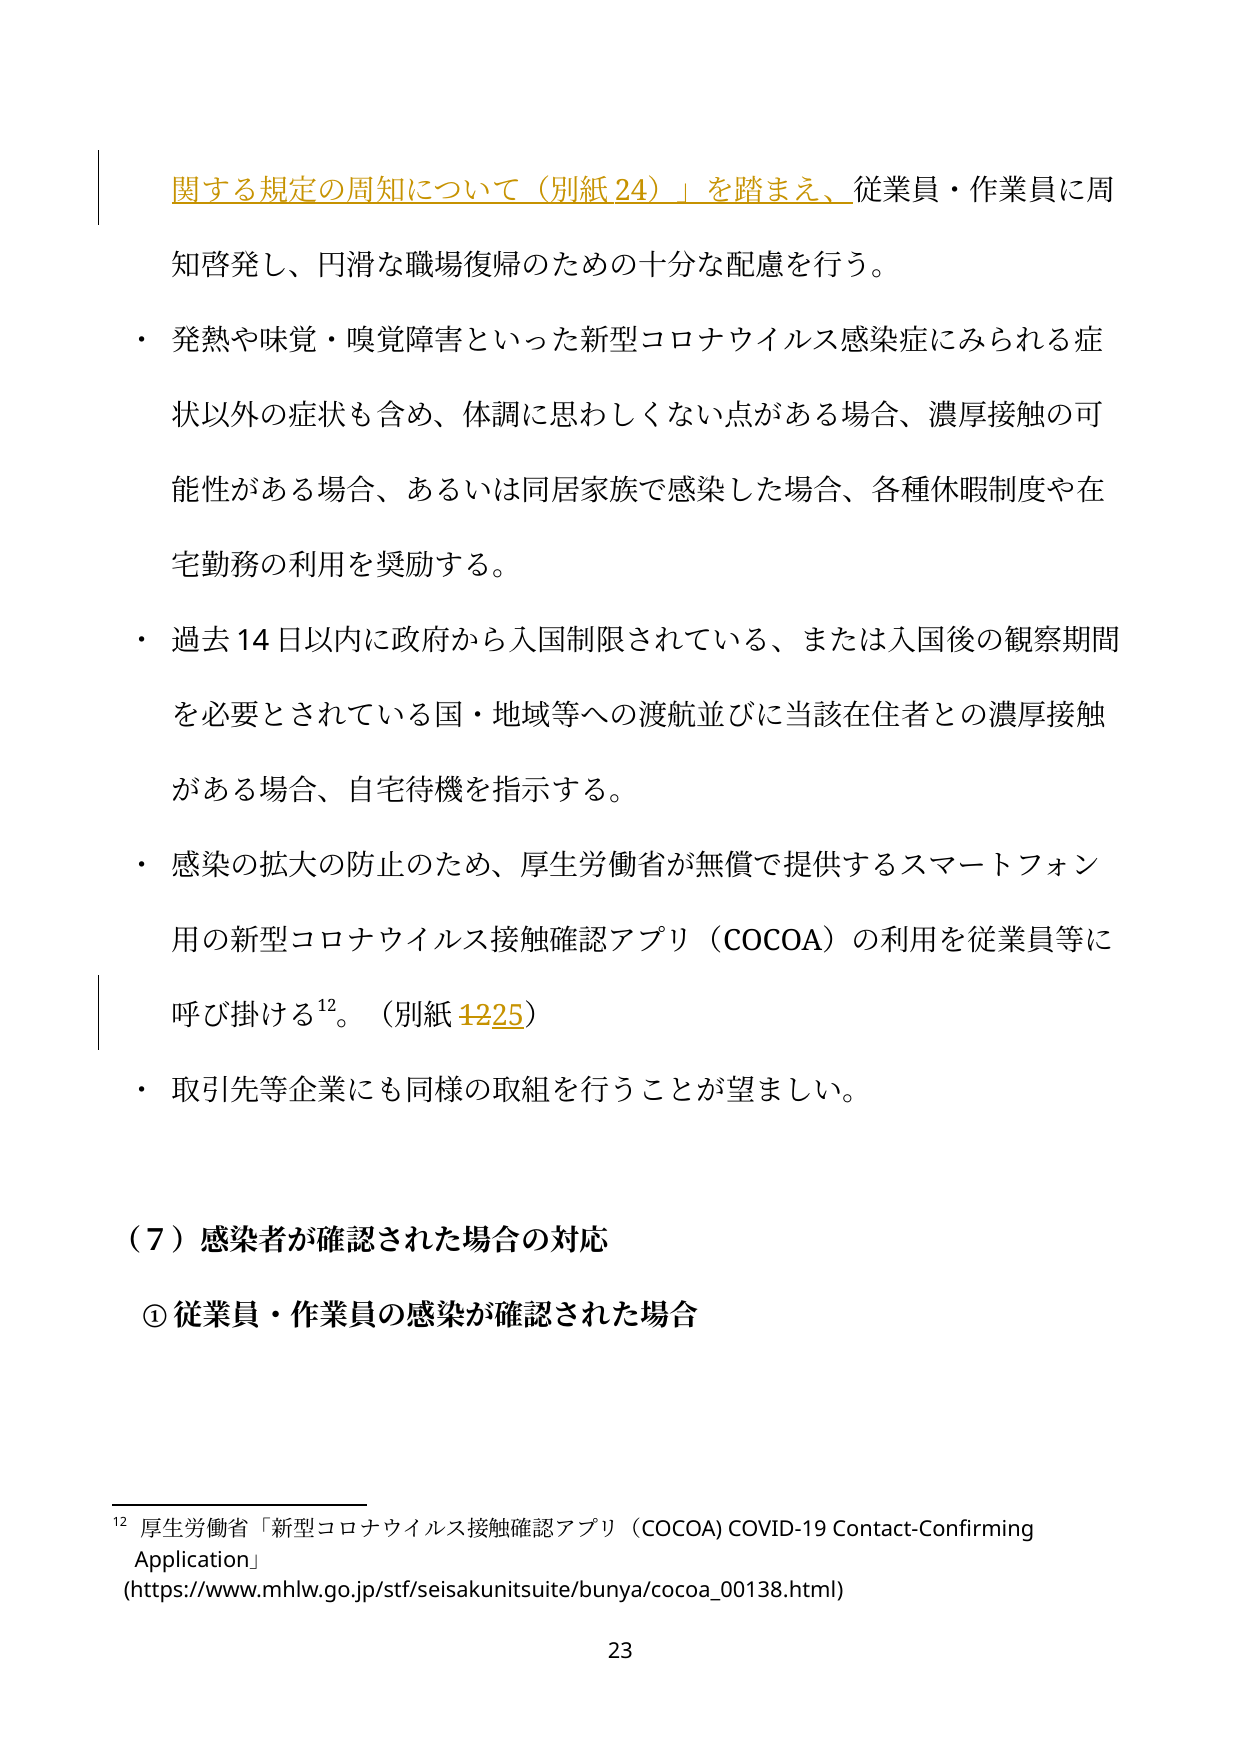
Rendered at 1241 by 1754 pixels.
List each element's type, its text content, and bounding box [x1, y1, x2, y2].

list 取引先等企業にも同様の取組を行うことが望ましい。 [127, 1050, 1128, 1125]
list 感染の拡大の防止のため、厚生労働省が無償で提供するスマートフォン用の新型コロナウイルス接触確認アプリ（COCOA）の利用を従業員等に呼び掛ける。（別紙） [127, 825, 1128, 1050]
list 発熱や味覚・嗅覚障害といった新型コロナウイルス感染症にみられる症状以外の症状も含め、体調に思わしくない点がある場合、濃厚接触の可能性がある場合、あるいは同居家族で感染した場合、各種休暇制度や在宅勤務の利用を奨励する。 [127, 300, 1128, 600]
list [127, 150, 1128, 300]
list 過去14日以内に政府から入国制限されている、または入国後の観察期間を必要とされている国・地域等への渡航並びに当該在住者との濃厚接触がある場合、自宅待機を指示する。 [127, 600, 1128, 825]
text （７）感染者が確認された場合の対応 [112, 1200, 1128, 1275]
text ①従業員・作業員の感染が確認された場合 [112, 1275, 1128, 1350]
